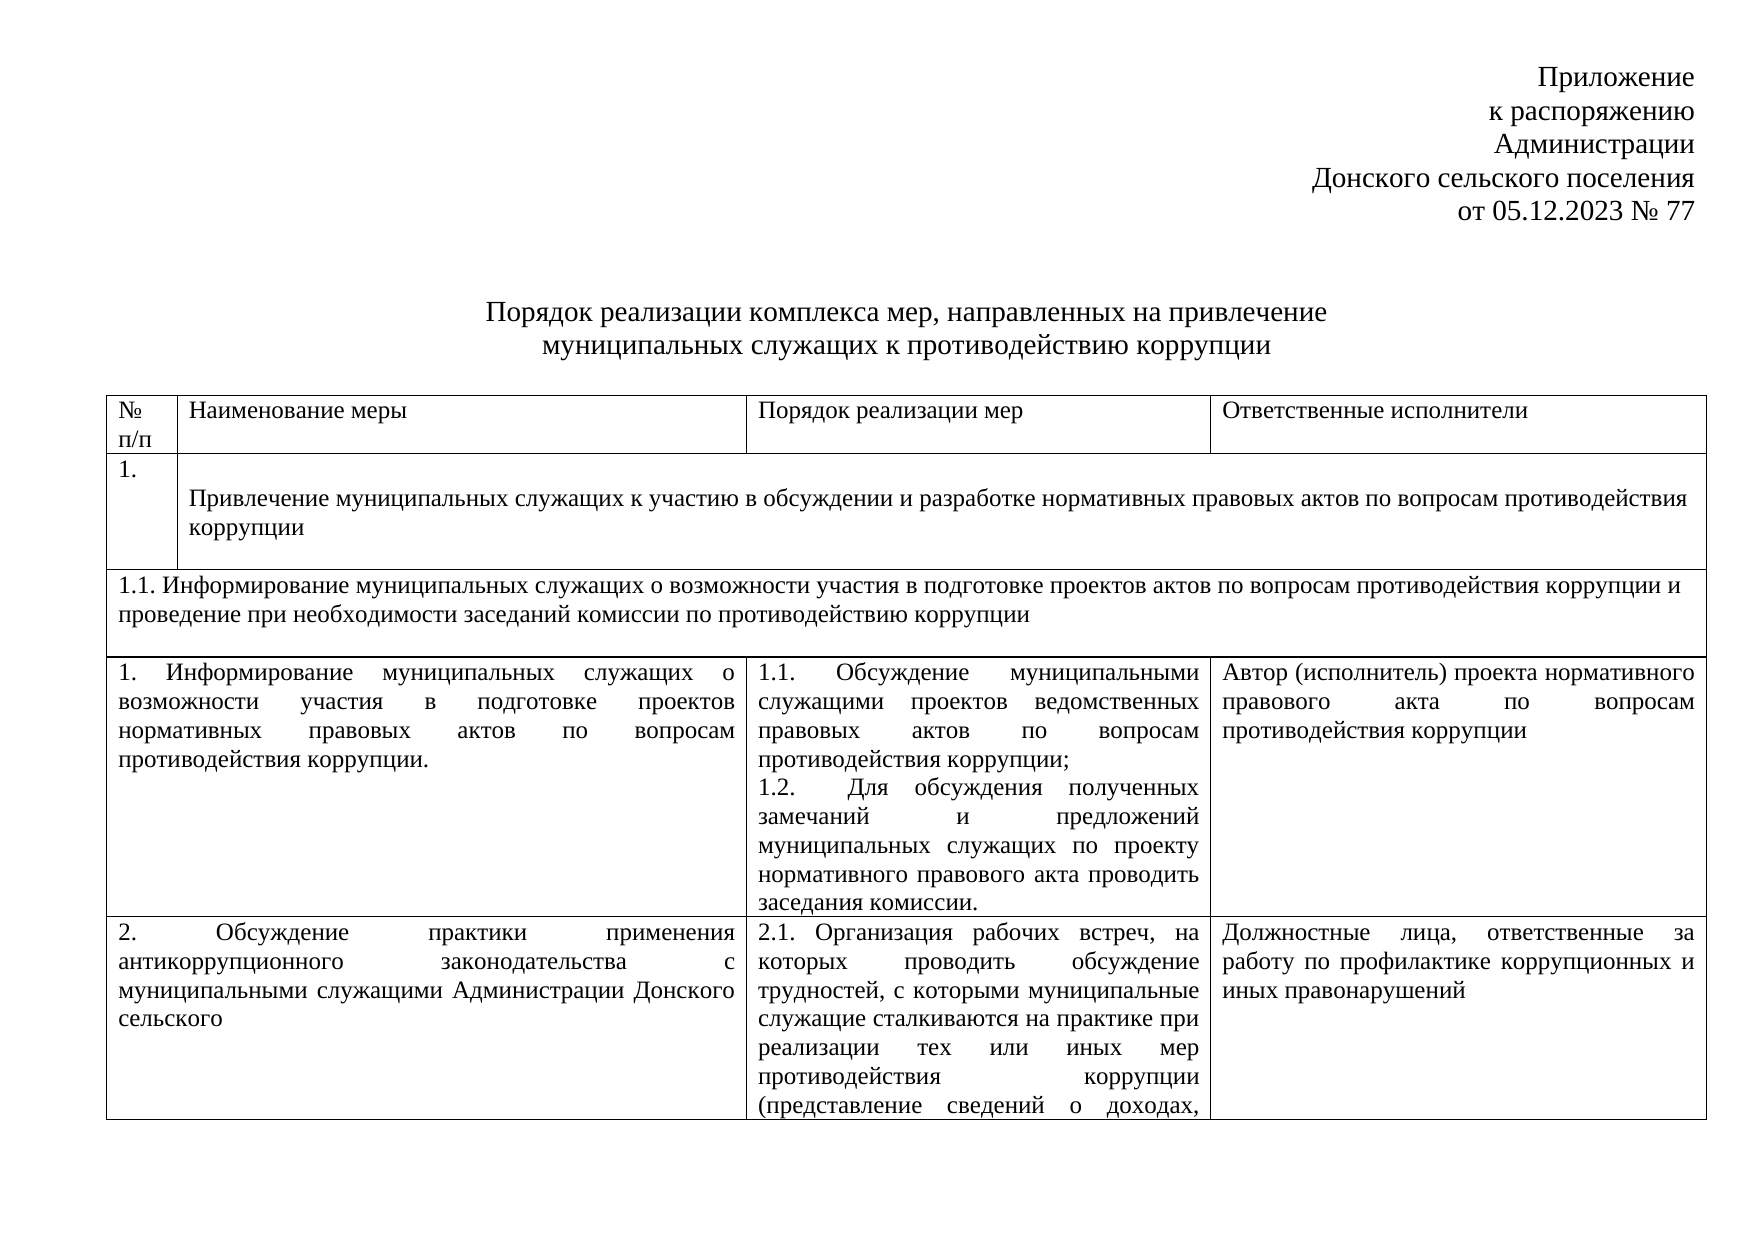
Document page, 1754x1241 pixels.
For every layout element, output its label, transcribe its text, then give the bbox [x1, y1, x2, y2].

table_header № п/п [107, 396, 177, 453]
table_header Порядок реализации мер [747, 396, 1210, 453]
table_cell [747, 917, 1210, 1118]
table_cell Автор (исполнитель) проекта нормативного правового акта по вопросам противодействия коррупции [1211, 658, 1706, 916]
table_header Ответственные исполнители [1211, 396, 1706, 453]
text муниципальных служащих к противодействию коррупции [118, 327, 1695, 361]
table_cell 1. [107, 454, 177, 569]
text к распоряжению [118, 93, 1695, 126]
text Приложение [118, 59, 1695, 93]
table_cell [107, 917, 746, 1118]
table_cell 1. Информирование муниципальных служащих о возможности участия в подготовке проектов нормативных правовых актов по вопросам противодействия коррупции. [107, 658, 746, 916]
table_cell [1211, 917, 1706, 1118]
table_cell Привлечение муниципальных служащих к участию в обсуждении и разработке нормативных правовых актов по вопросам противодействия коррупции [178, 454, 1706, 569]
text Администрации [118, 126, 1695, 160]
text Донского сельского поселения [118, 160, 1695, 193]
text Порядок реализации комплекса мер, направленных на привлечение [118, 294, 1695, 327]
table_cell 1.1. Обсуждение муниципальными служащими проектов ведомственных правовых актов по вопросам противодействия коррупции; 1.2. Для обсуждения полученных замечаний и предложений муниципальных служащих по проекту нормативного правового акта проводить заседания комиссии. [747, 658, 1210, 916]
table_header Наименование меры [178, 396, 746, 453]
text от 05.12.2023 № 77 [118, 193, 1695, 227]
table_cell 1.1. Информирование муниципальных служащих о возможности участия в подготовке проектов актов по вопросам противодействия коррупции и проведение при необходимости заседаний комиссии по противодействию коррупции [107, 570, 1706, 656]
